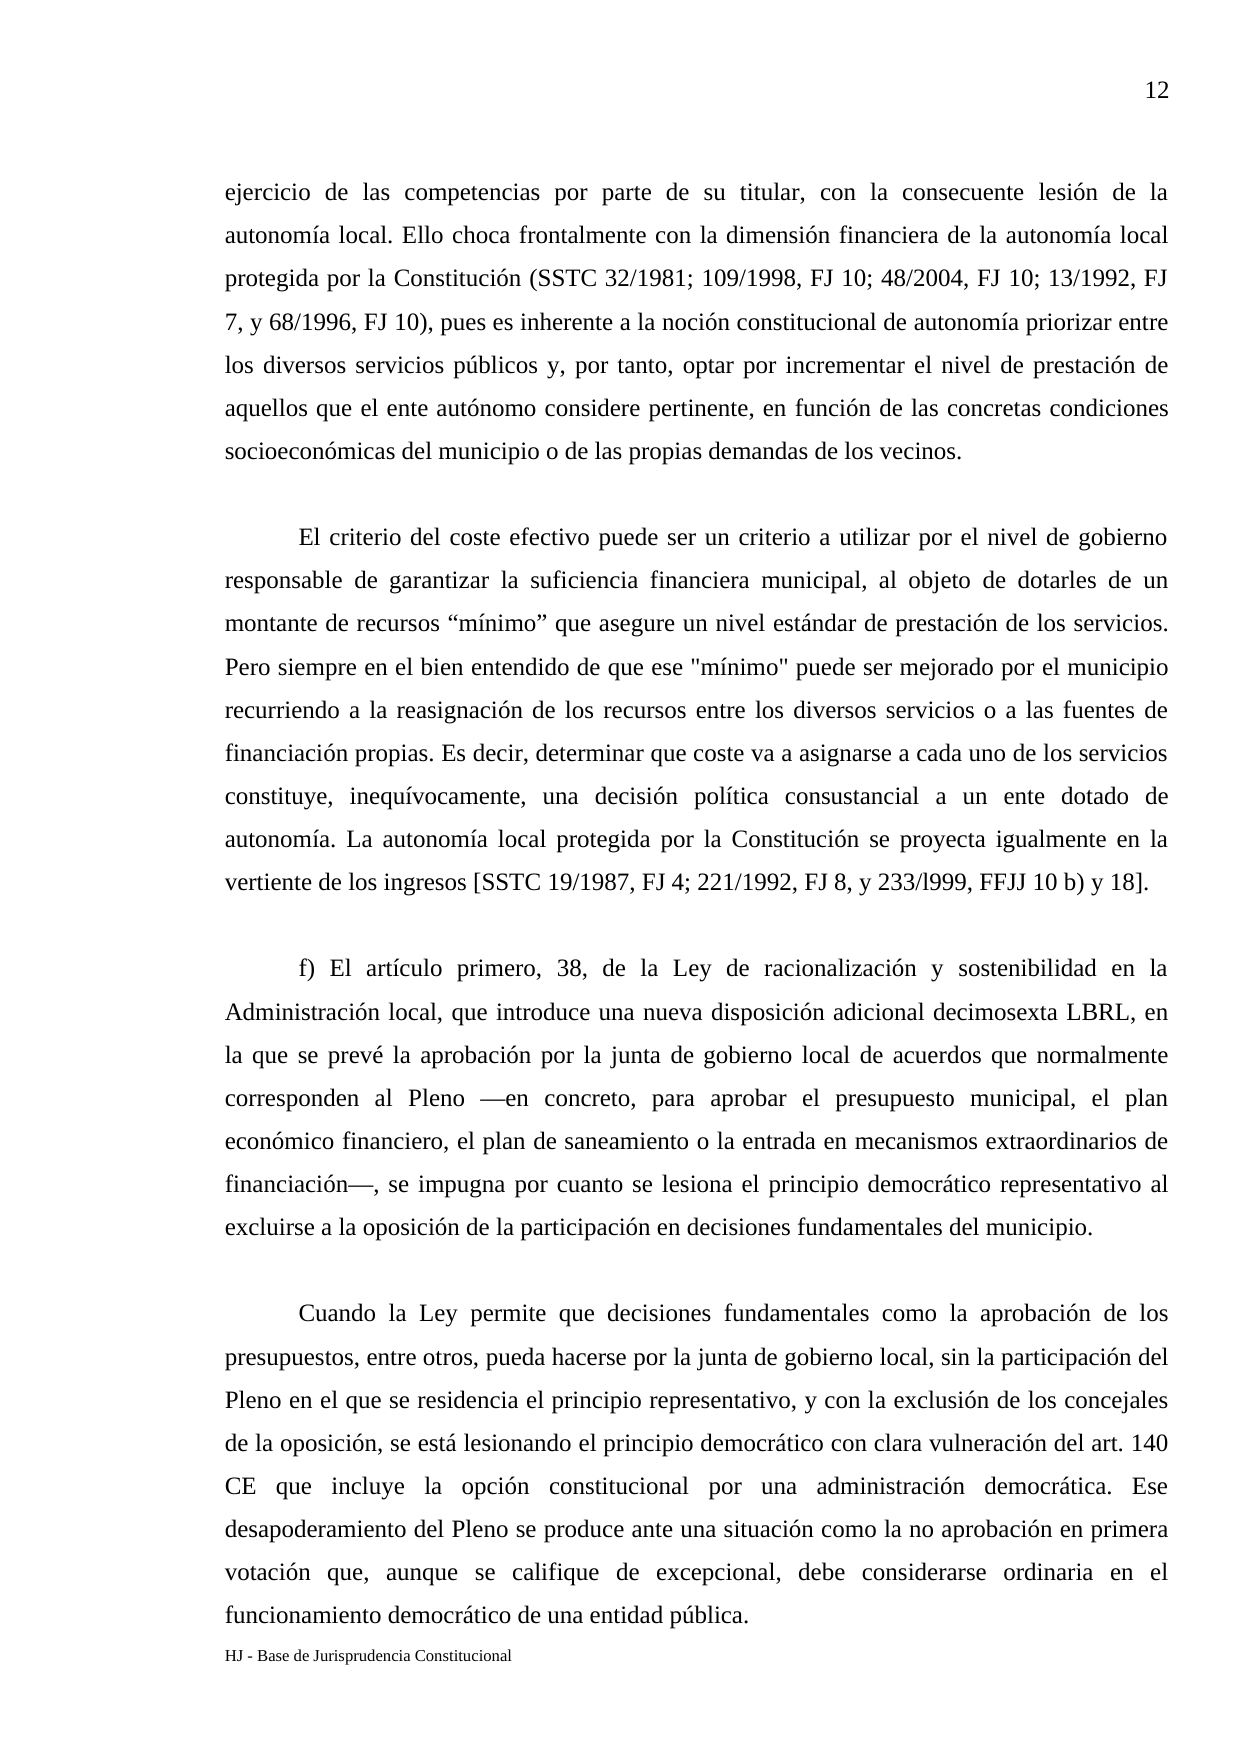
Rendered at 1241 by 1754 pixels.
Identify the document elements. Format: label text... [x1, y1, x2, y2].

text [224, 177, 1169, 465]
text El criterio del coste efectivo puede ser un criterio a utilizar por el nivel de gobierno responsable de garantizar la suficiencia financiera municipal, al objeto de dotarles de un montante de recursos “mínimo” que asegure un nivel estándar de prestación de los servicios. Pero siempre en el bien entendido de que ese "mínimo" puede ser mejorado por el municipio recurriendo a la reasignación de los recursos entre los diversos servicios o a las fuentes de financiación propias. Es decir, determinar que coste va a asignarse a cada uno de los servicios constituye, inequívocamente, una decisión política consustancial a un ente dotado de autonomía. La autonomía local protegida por la Constitución se proyecta igualmente en la vertiente de los ingresos [SSTC 19/1987, FJ 4; 221/1992, FJ 8, y 233/l999, FFJJ 10 b) y 18]. [224, 522, 1169, 896]
text Cuando la Ley permite que decisiones fundamentales como la aprobación de los presupuestos, entre otros, pueda hacerse por la junta de gobierno local, sin la participación del Pleno en el que se residencia el principio representativo, y con la exclusión de los concejales de la oposición, se está lesionando el principio democrático con clara vulneración del art. 140 CE que incluye la opción constitucional por una administración democrática. Ese desapoderamiento del Pleno se produce ante una situación como la no aprobación en primera votación que, aunque se califique de excepcional, debe considerarse ordinaria en el funcionamiento democrático de una entidad pública. [224, 1298, 1169, 1629]
text f) El artículo primero, 38, de la Ley de racionalización y sostenibilidad en la Administración local, que introduce una nueva disposición adicional decimosexta LBRL, en la que se prevé la aprobación por la junta de gobierno local de acuerdos que normalmente corresponden al Pleno —en concreto, para aprobar el presupuesto municipal, el plan económico financiero, el plan de saneamiento o la entrada en mecanismos extraordinarios de financiación—, se impugna por cuanto se lesiona el principio democrático representativo al excluirse a la oposición de la participación en decisiones fundamentales del municipio. [224, 953, 1169, 1241]
